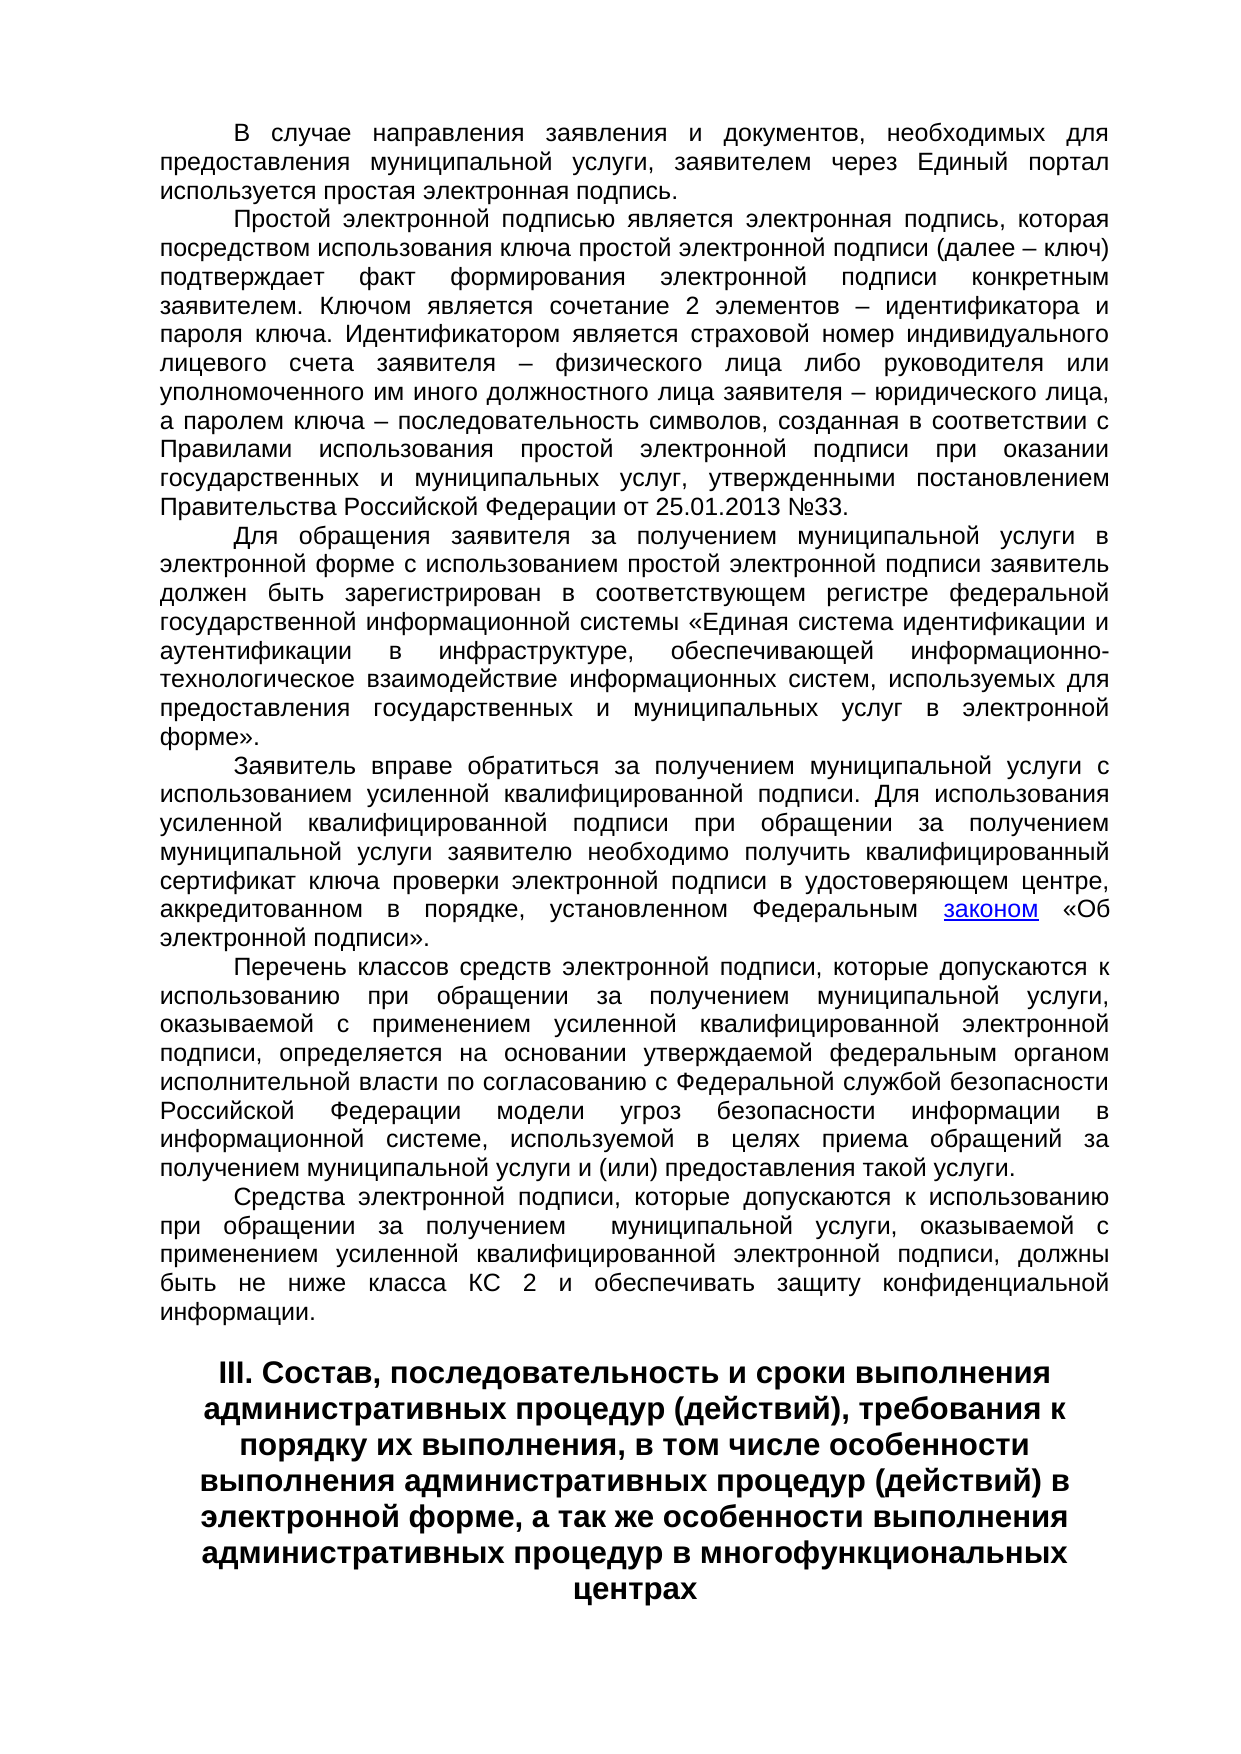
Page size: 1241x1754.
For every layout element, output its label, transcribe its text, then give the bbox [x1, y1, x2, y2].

text Средства электронной подписи, которые допускаются к использованию при обращении за получением муниципальной услуги, оказываемой с применением усиленной квалифицированной электронной подписи, должны быть не ниже класса КС 2 и обеспечивать защиту конфиденциальной информации. [159, 1182, 1110, 1326]
text Для обращения заявителя за получением муниципальной услуги в электронной форме с использованием простой электронной подписи заявитель должен быть зарегистрирован в соответствующем регистре федеральной государственной информационной системы «Единая система идентификации и аутентификации в инфраструктуре, обеспечивающей информационно-технологическое взаимодействие информационных систем, используемых для предоставления государственных и муниципальных услуг в электронной форме». [159, 521, 1110, 751]
text Простой электронной подписью является электронная подпись, которая посредством использования ключа простой электронной подписи (далее – ключ) подтверждает факт формирования электронной подписи конкретным заявителем. Ключом является сочетание 2 элементов – идентификатора и пароля ключа. Идентификатором является страховой номер индивидуального лицевого счета заявителя – физического лица либо руководителя или уполномоченного им иного должностного лица заявителя – юридического лица, а паролем ключа – последовательность символов, созданная в соответствии с Правилами использования простой электронной подписи при оказании государственных и муниципальных услуг, утвержденными постановлением Правительства Российской Федерации от 25.01.2013 №33. [159, 204, 1110, 521]
text Заявитель вправе обратиться за получением муниципальной услуги с использованием усиленной квалифицированной подписи. Для использования усиленной квалифицированной подписи при обращении за получением муниципальной услуги заявителю необходимо получить квалифицированный сертификат ключа проверки электронной подписи в удостоверяющем центре, аккредитованном в порядке, установленном Федеральным законом «Об электронной подписи». [159, 751, 1110, 952]
text В случае направления заявления и документов, необходимых для предоставления муниципальной услуги, заявителем через Единый портал используется простая электронная подпись. [159, 118, 1110, 204]
text ІІІ. Состав, последовательность и сроки выполнения административных процедур (действий), требования к порядку их выполнения, в том числе особенности выполнения административных процедур (действий) в электронной форме, а так же особенности выполнения административных процедур в многофункциональных центрах [159, 1354, 1110, 1606]
text Перечень классов средств электронной подписи, которые допускаются к использованию при обращении за получением муниципальной услуги, оказываемой с применением усиленной квалифицированной электронной подписи, определяется на основании утверждаемой федеральным органом исполнительной власти по согласованию с Федеральной службой безопасности Российской Федерации модели угроз безопасности информации в информационной системе, используемой в целях приема обращений за получением муниципальной услуги и (или) предоставления такой услуги. [159, 952, 1110, 1182]
